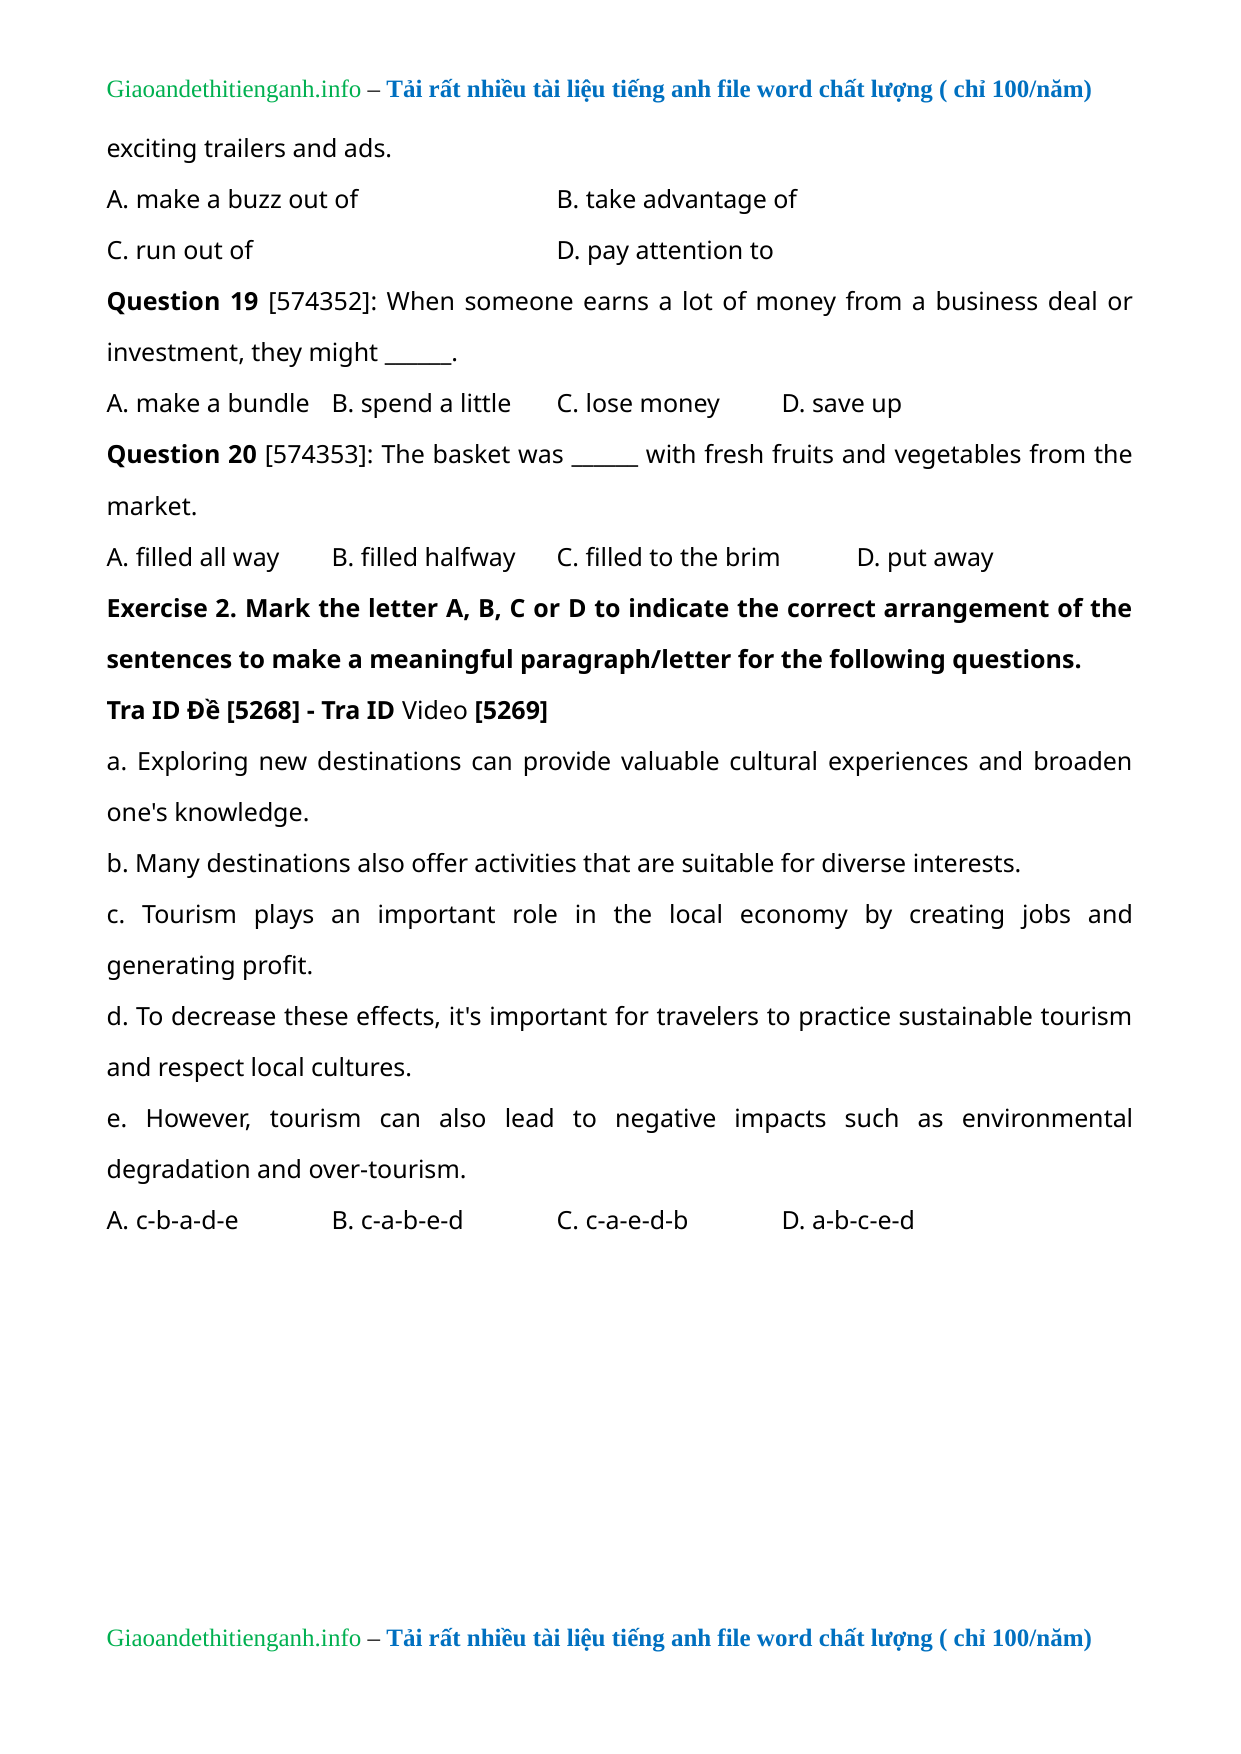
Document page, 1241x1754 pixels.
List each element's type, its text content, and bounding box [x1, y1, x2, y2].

text b. Many destinations also offer activities that are suitable for diverse interests. [106, 846, 1134, 879]
text A. make a buzz out of B. take advantage of [106, 182, 1134, 216]
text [106, 131, 1134, 165]
text A. filled all way B. filled halfway C. filled to the brim D. put away [106, 539, 1134, 573]
text e. However, tourism can also lead to negative impacts such as environmental degradation and over-tourism. [106, 1101, 1134, 1186]
text Exercise 2. Mark the letter A, B, C or D to indicate the correct arrangement of the sentences to make a meaningful paragraph/letter for the following questions. [106, 590, 1134, 675]
text C. run out of D. pay attention to [106, 233, 1134, 267]
text d. To decrease these effects, it's important for travelers to practice sustainable tourism and respect local cultures. [106, 999, 1134, 1084]
text a. Exploring new destinations can provide valuable cultural experiences and broaden one's knowledge. [106, 743, 1134, 828]
text A. c-b-a-d-e B. c-a-b-e-d C. c-a-e-d-b D. a-b-c-e-d [106, 1203, 1134, 1237]
text c. Tourism plays an important role in the local economy by creating jobs and generating profit. [106, 897, 1134, 982]
text A. make a bundle B. spend a little C. lose money D. save up [106, 386, 1134, 420]
text Question 19 [574352]: When someone earns a lot of money from a business deal or investment, they might ______. [106, 284, 1134, 369]
text Question 20 [574353]: The basket was ______ with fresh fruits and vegetables from the market. [106, 437, 1134, 522]
text Tra ID Đề [5268] - Tra ID Video [5269] [106, 692, 1134, 726]
